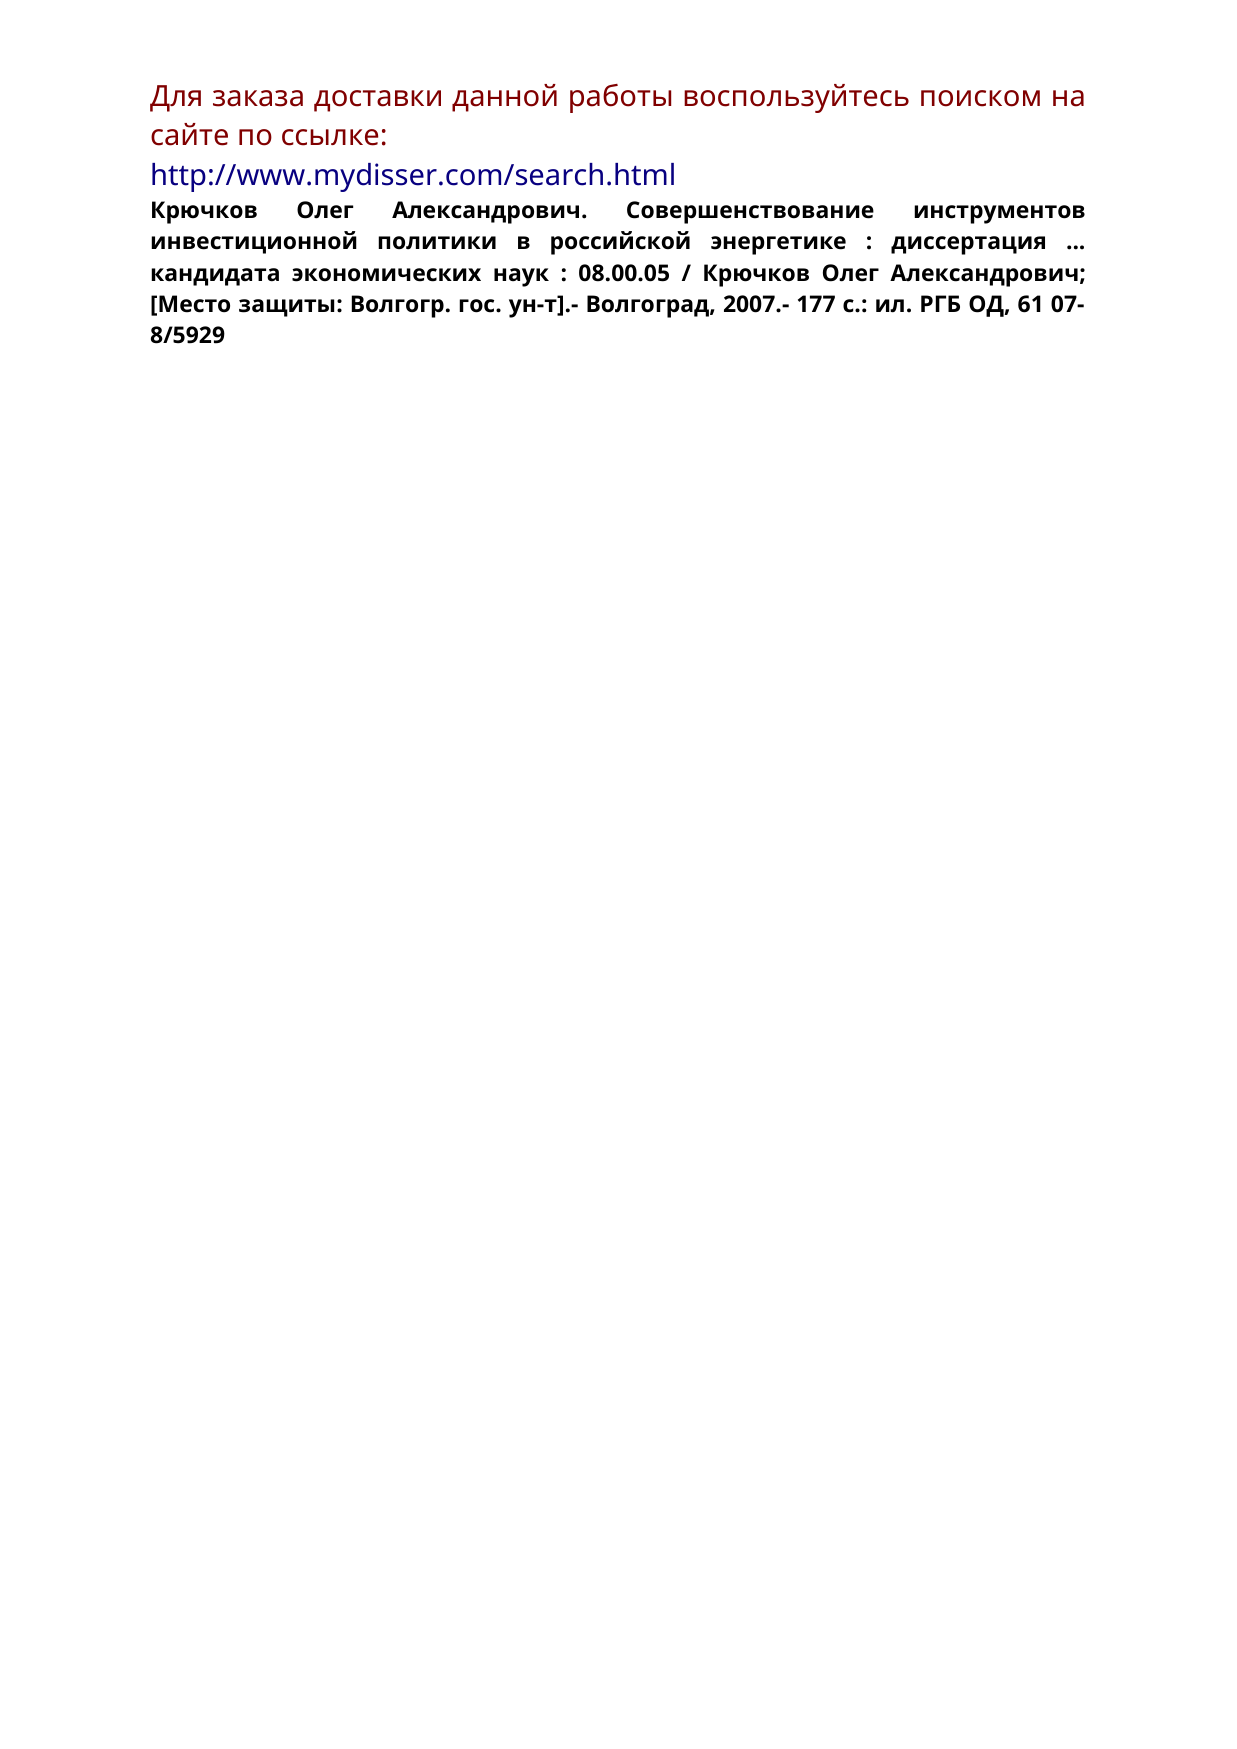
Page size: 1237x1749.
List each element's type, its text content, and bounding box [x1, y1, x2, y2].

text Крючков Олег Александрович. Совершенствование инструментов инвестиционной политики в российской энергетике : диссертация ... кандидата экономических наук : 08.00.05 / Крючков Олег Александрович; [Место защиты: Волгогр. гос. ун-т].- Волгоград, 2007.- 177 с.: ил. РГБ ОД, 61 07-8/5929 [150, 194, 1086, 350]
